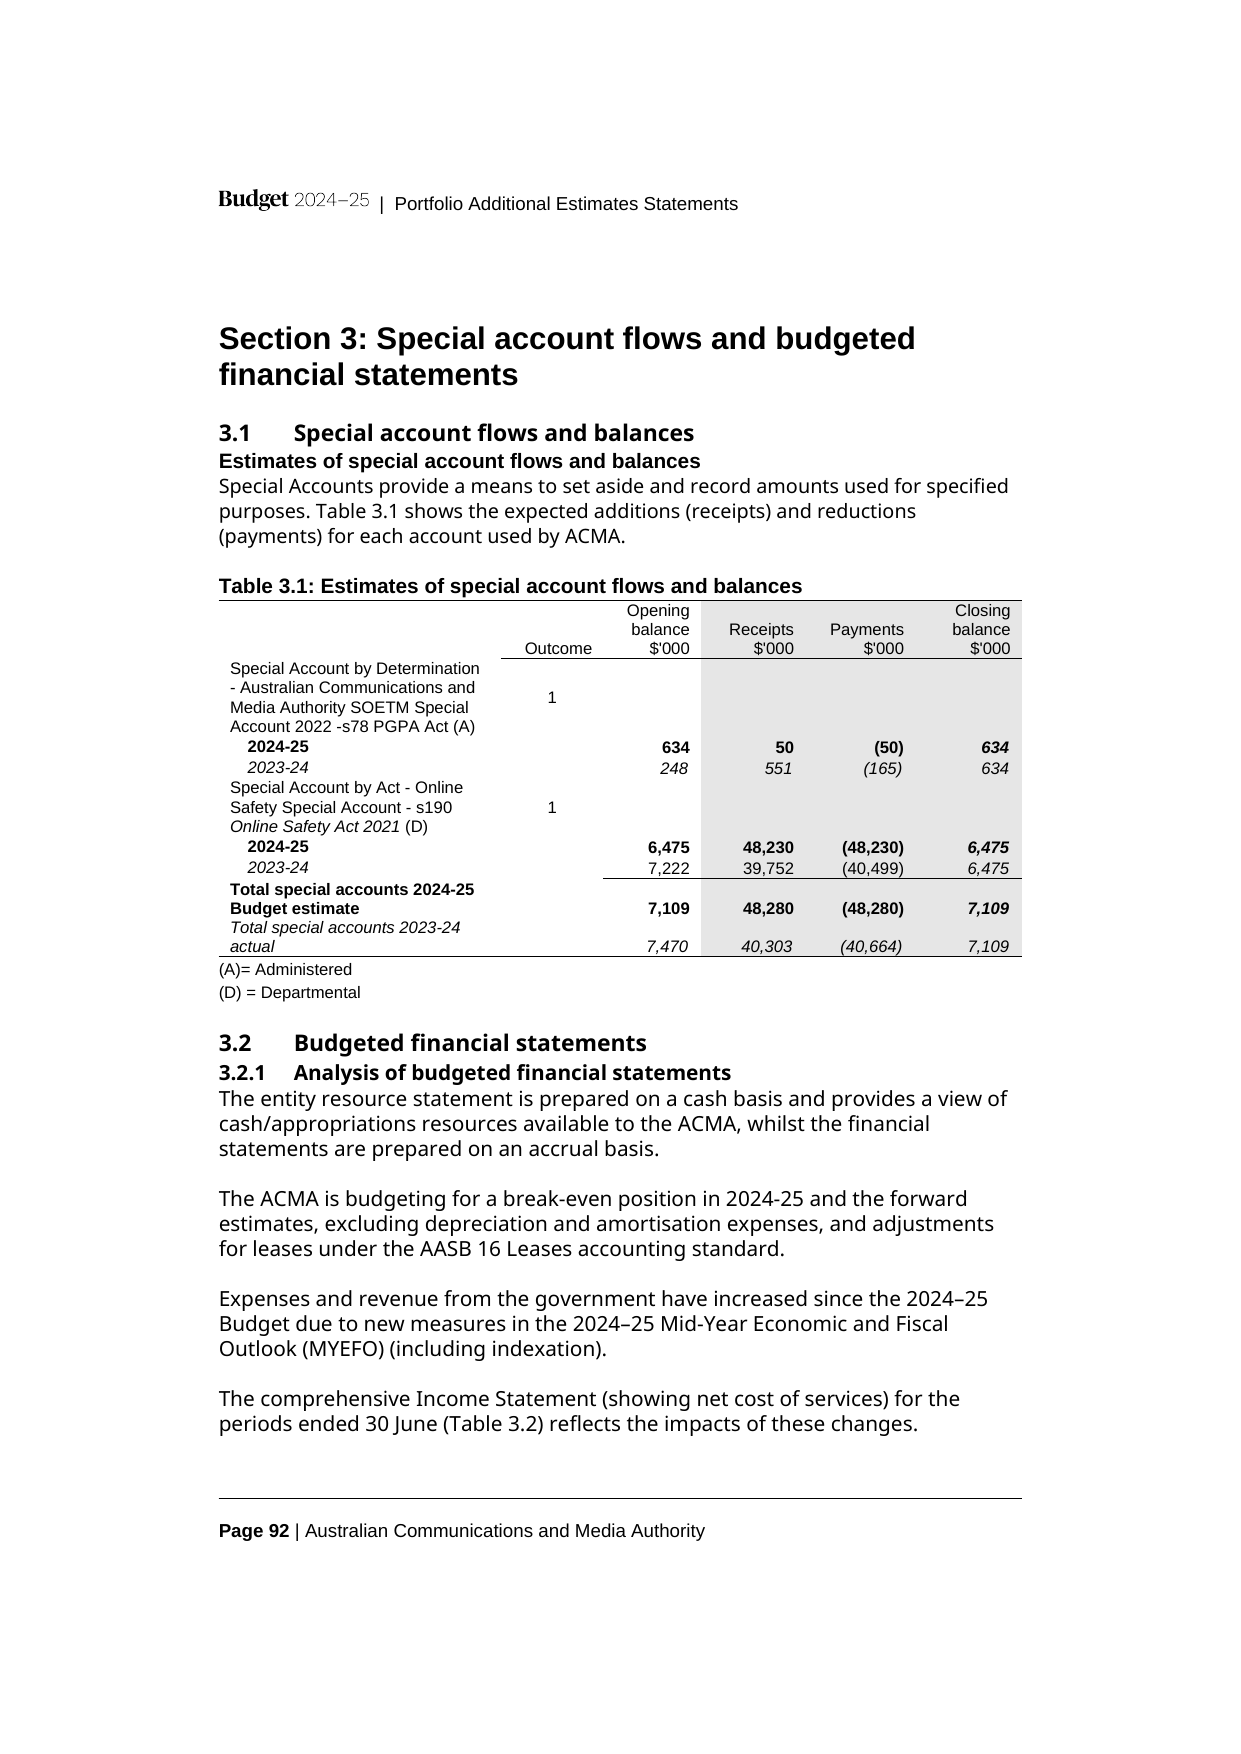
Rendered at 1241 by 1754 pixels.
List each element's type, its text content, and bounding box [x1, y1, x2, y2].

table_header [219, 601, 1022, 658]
text The comprehensive Income Statement (showing net cost of services) for the periods ended 30 June (Table 3.2) reflects the impacts of these changes. [218, 1386, 1022, 1436]
picture [218, 189, 369, 211]
text Special Accounts provide a means to set aside and record amounts used for specified purposes. Table 3.1 shows the expected additions (receipts) and reductions (payments) for each account used by ACMA. [218, 473, 1022, 548]
subtitle 3.1 Special account flows and balances [218, 417, 1022, 448]
text (D) = Departmental [218, 982, 1022, 1002]
list (A)= Administered [218, 960, 1022, 979]
subtitle 3.2 Budgeted financial statements [218, 1027, 1022, 1058]
text The ACMA is budgeting for a break-even position in 2024-25 and the forward estimates, excluding depreciation and amortisation expenses, and adjustments for leases under the AASB 16 Leases accounting standard. [218, 1186, 1022, 1261]
text The entity resource statement is prepared on a cash basis and provides a view of cash/appropriations resources available to the ACMA, whilst the financial statements are prepared on an accrual basis. [218, 1086, 1022, 1161]
subtitle Table 3.1: Estimates of special account flows and balances [218, 573, 1022, 597]
text Expenses and revenue from the government have increased since the 2024–25 Budget due to new measures in the 2024–25 Mid-Year Economic and Fiscal Outlook (MYEFO) (including indexation). [218, 1286, 1022, 1361]
subtitle Section 3: Special account flows and budgeted financial statements [218, 320, 1022, 392]
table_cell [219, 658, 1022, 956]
subtitle 3.2.1 Analysis of budgeted financial statements [218, 1058, 1022, 1086]
text Estimates of special account flows and balances [218, 448, 1022, 473]
